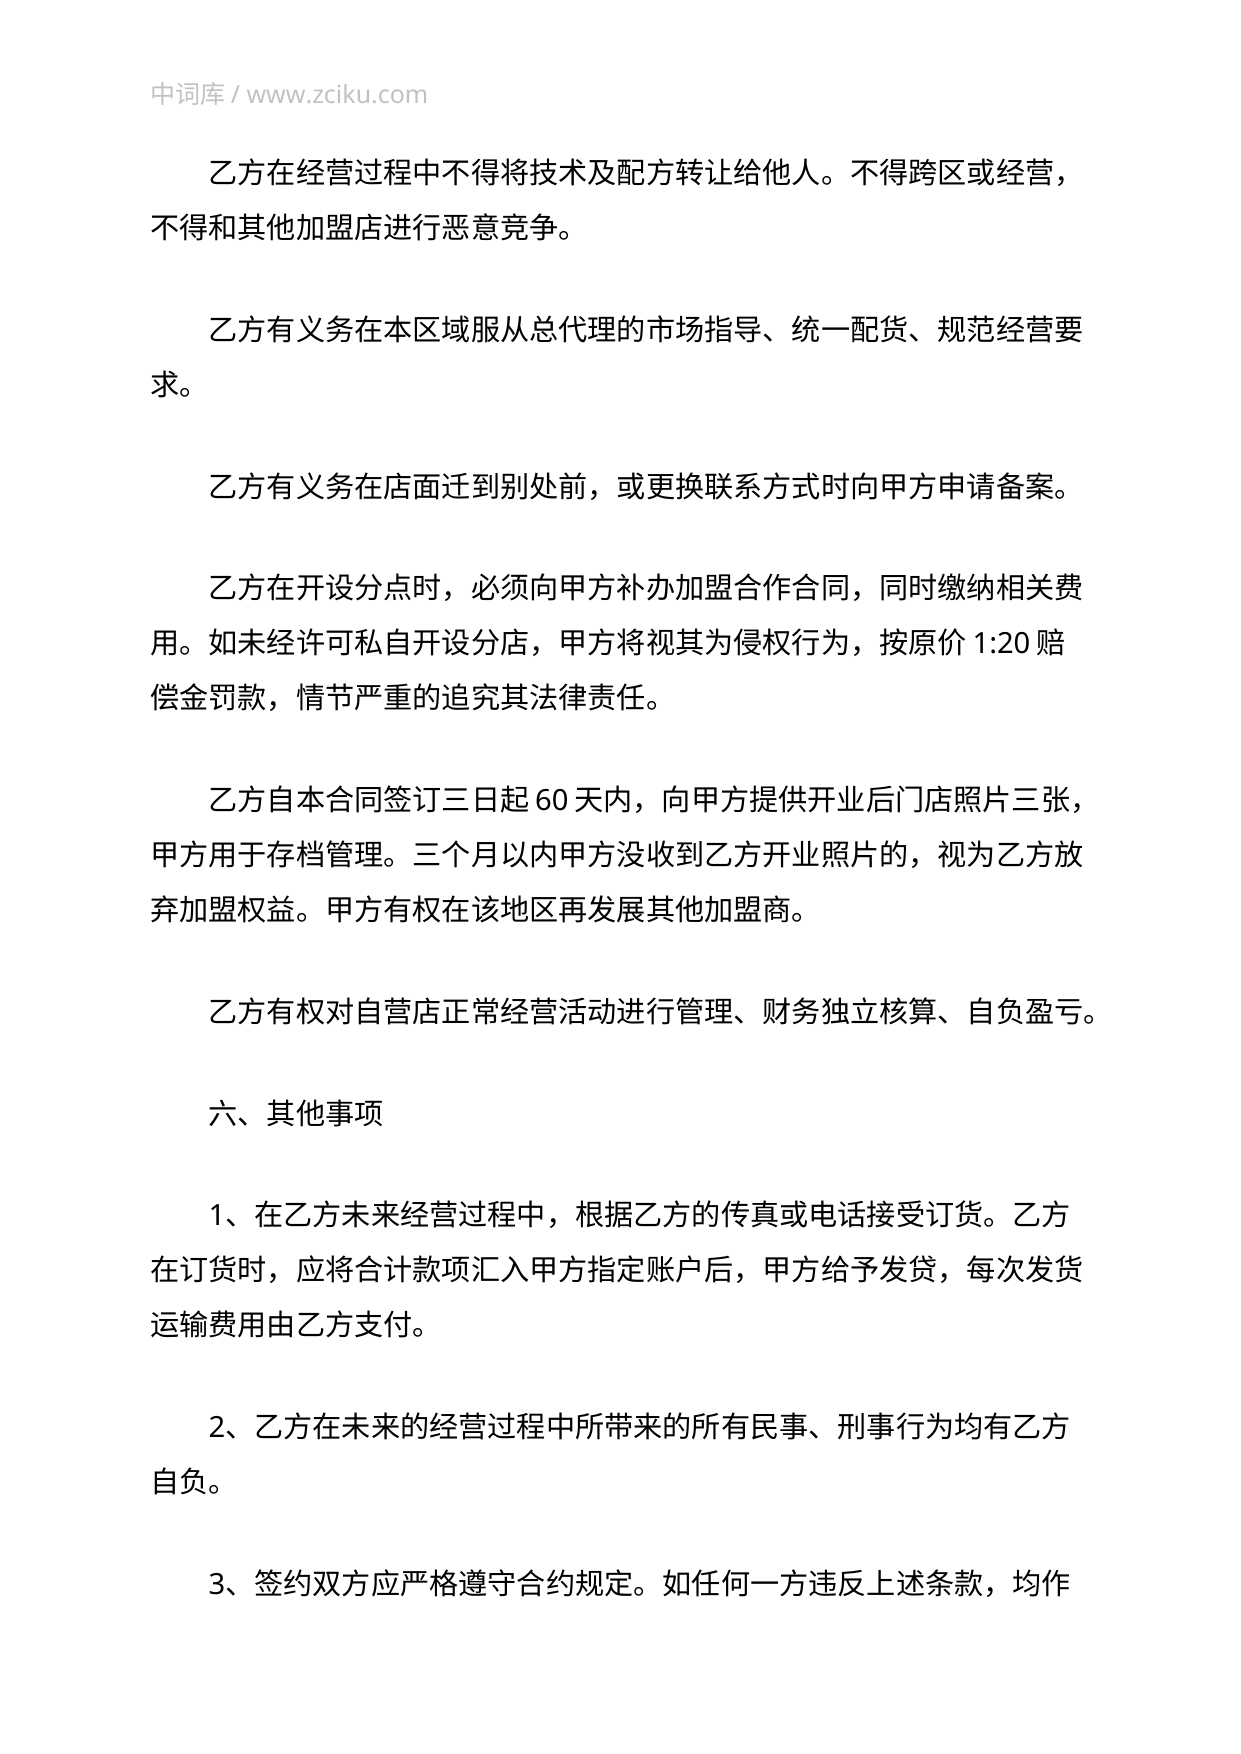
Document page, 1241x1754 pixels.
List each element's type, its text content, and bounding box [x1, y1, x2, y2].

text 乙方在经营过程中不得将技术及配方转让给他人。不得跨区或经营，不得和其他加盟店进行恶意竞争。 [150, 150, 1090, 247]
text 乙方有权对自营店正常经营活动进行管理、财务独立核算、自负盈亏。 [150, 988, 1090, 1031]
text 乙方在开设分点时，必须向甲方补办加盟合作合同，同时缴纳相关费用。如未经许可私自开设分店，甲方将视其为侵权行为，按原价1:20赔偿金罚款，情节严重的追究其法律责任。 [150, 565, 1090, 717]
text 1、在乙方未来经营过程中，根据乙方的传真或电话接受订货。乙方在订货时，应将合计款项汇入甲方指定账户后，甲方给予发贷，每次发货运输费用由乙方支付。 [150, 1192, 1090, 1344]
text 乙方有义务在本区域服从总代理的市场指导、统一配货、规范经营要求。 [150, 307, 1090, 404]
text 六、其他事项 [150, 1090, 1090, 1132]
text 乙方有义务在店面迁到别处前，或更换联系方式时向甲方申请备案。 [150, 463, 1090, 506]
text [150, 1560, 1090, 1603]
text 2、乙方在未来的经营过程中所带来的所有民事、刑事行为均有乙方自负。 [150, 1404, 1090, 1501]
text 乙方自本合同签订三日起60天内，向甲方提供开业后门店照片三张，甲方用于存档管理。三个月以内甲方没收到乙方开业照片的，视为乙方放弃加盟权益。甲方有权在该地区再发展其他加盟商。 [150, 777, 1090, 929]
